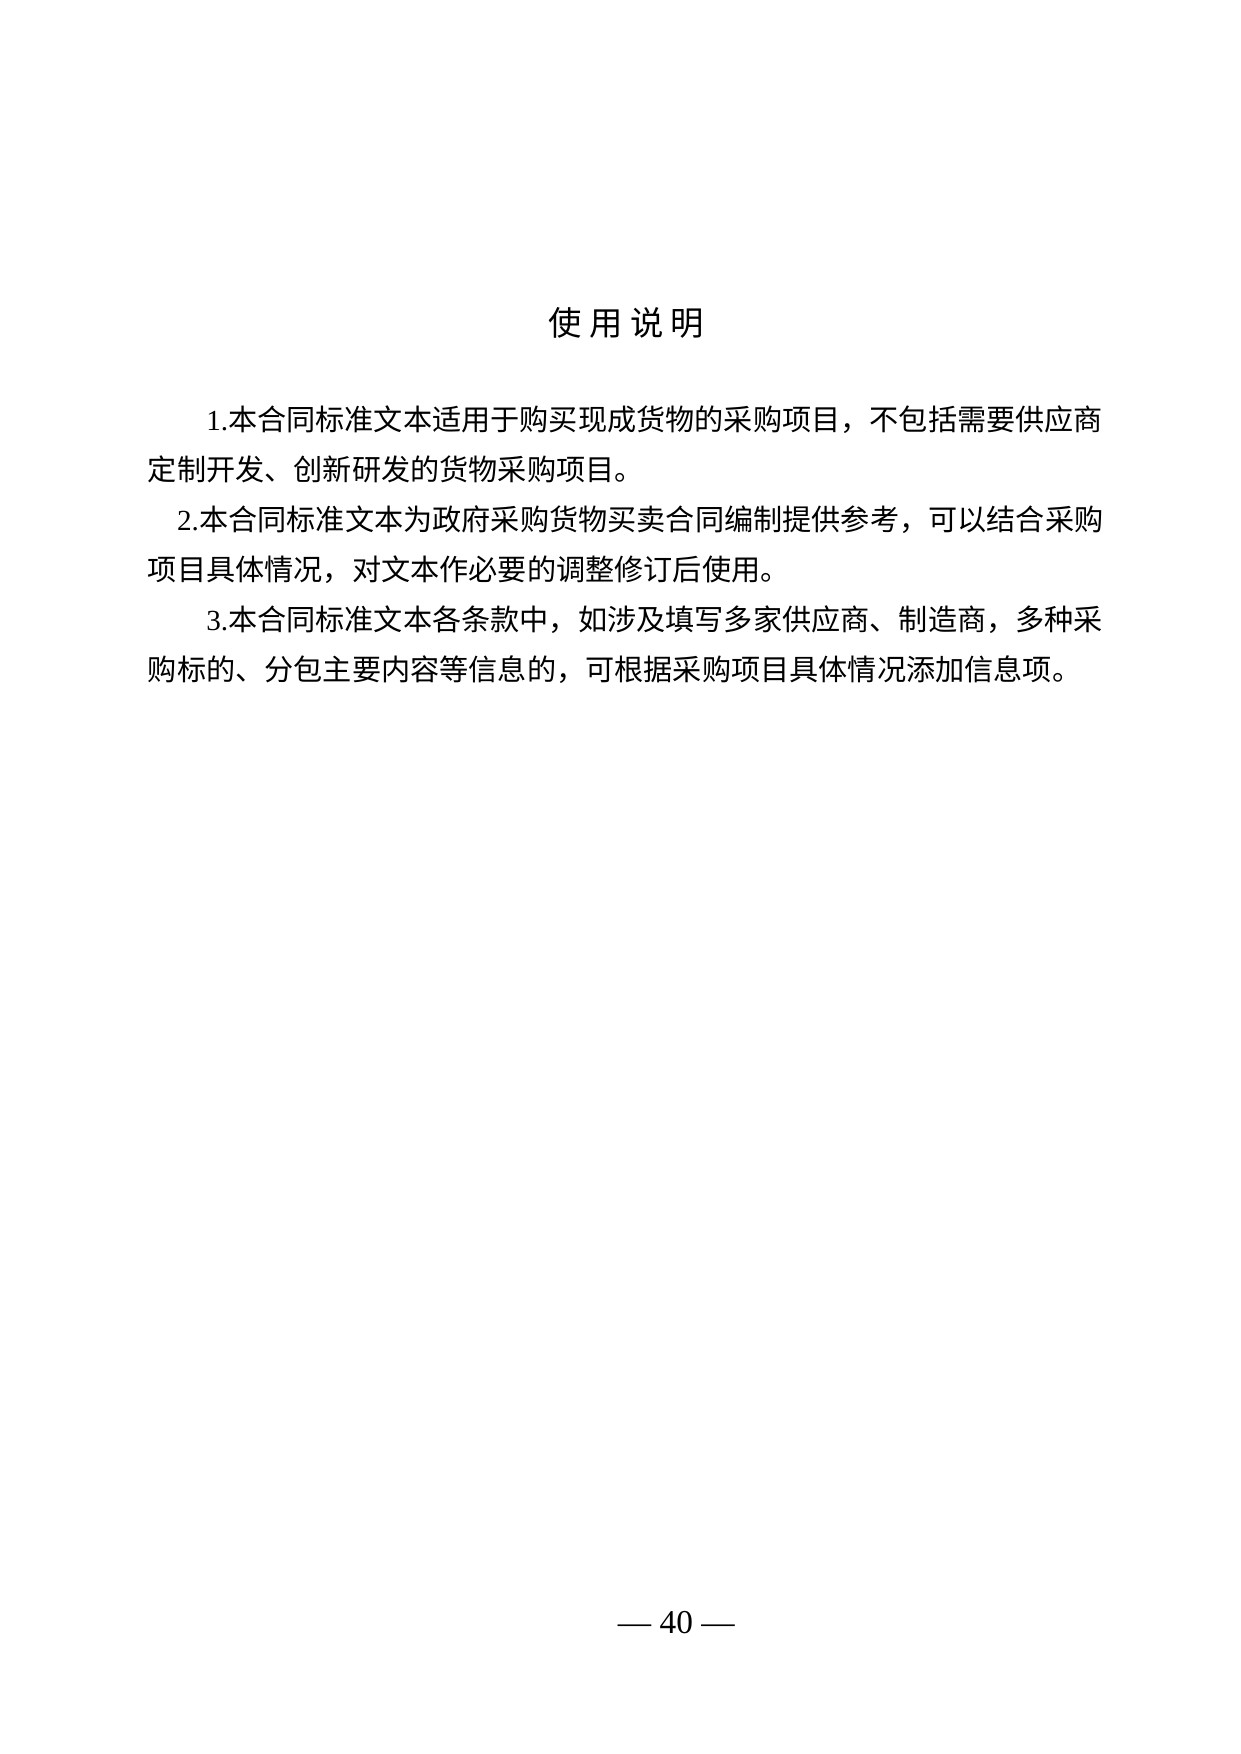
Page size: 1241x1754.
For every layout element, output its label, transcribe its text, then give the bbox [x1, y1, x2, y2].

text 使 用 说 明 [148, 297, 1104, 345]
text 2.本合同标准文本为政府采购货物买卖合同编制提供参考，可以结合采购项目具体情况，对文本作必要的调整修订后使用。 [148, 490, 1104, 590]
text 1.本合同标准文本适用于购买现成货物的采购项目，不包括需要供应商定制开发、创新研发的货物采购项目。 [148, 390, 1104, 490]
text 3.本合同标准文本各条款中，如涉及填写多家供应商、制造商，多种采购标的、分包主要内容等信息的，可根据采购项目具体情况添加信息项。 [148, 590, 1104, 690]
